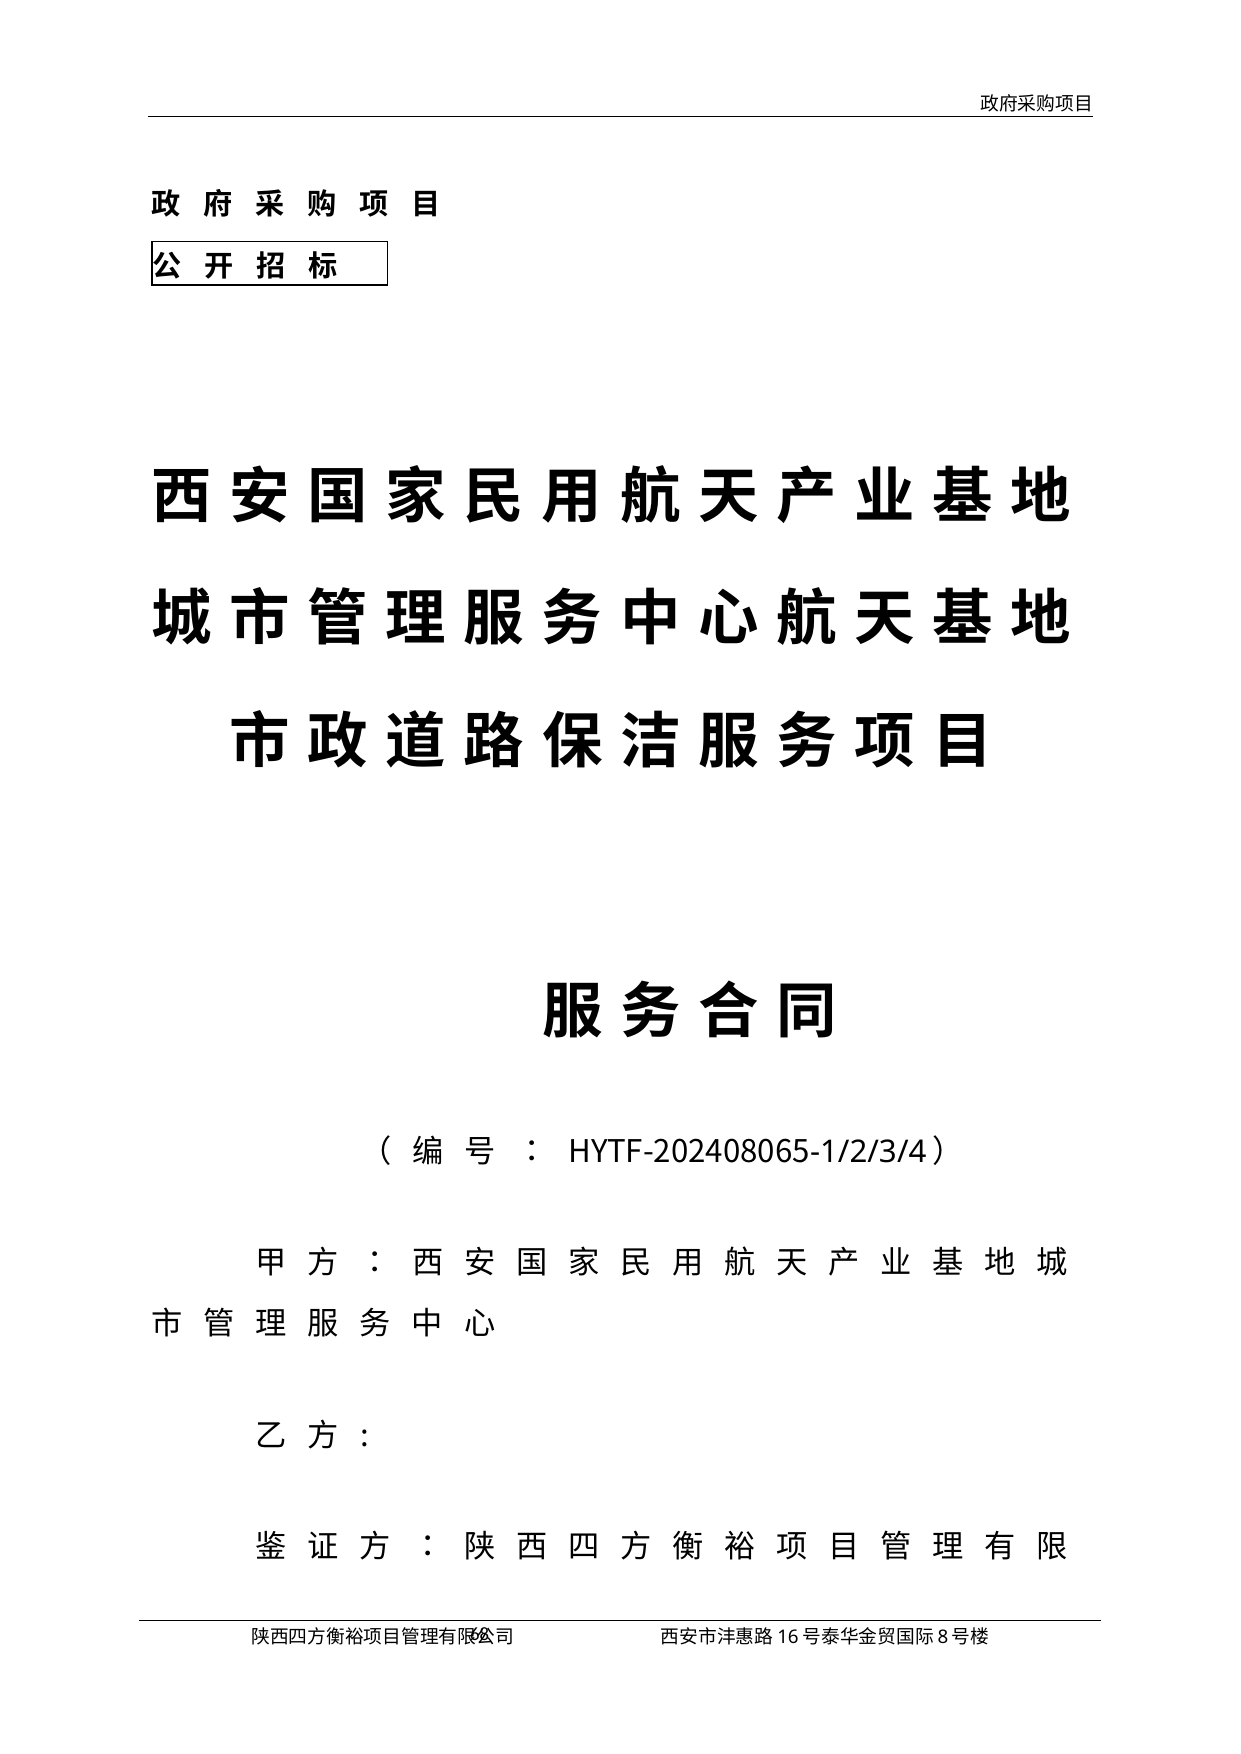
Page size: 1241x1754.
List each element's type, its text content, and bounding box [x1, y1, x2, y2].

text 政府采购项目 公开招标 [151, 171, 1089, 294]
text 鉴证方：陕西四方衡裕项目管理有限公司 [172, 1513, 1089, 1574]
text （编号：HYTF-202408065-1/2/3/4） [151, 1118, 1089, 1179]
text 西安国家民用航天产业基地城市管理服务中心航天基地市政道路保洁服务项目 [151, 429, 1089, 797]
text 服务合同 [151, 945, 1089, 1068]
text 乙方: [172, 1402, 1089, 1463]
text 甲方：西安国家民用航天产业基地城市管理服务中心 [151, 1229, 1089, 1352]
